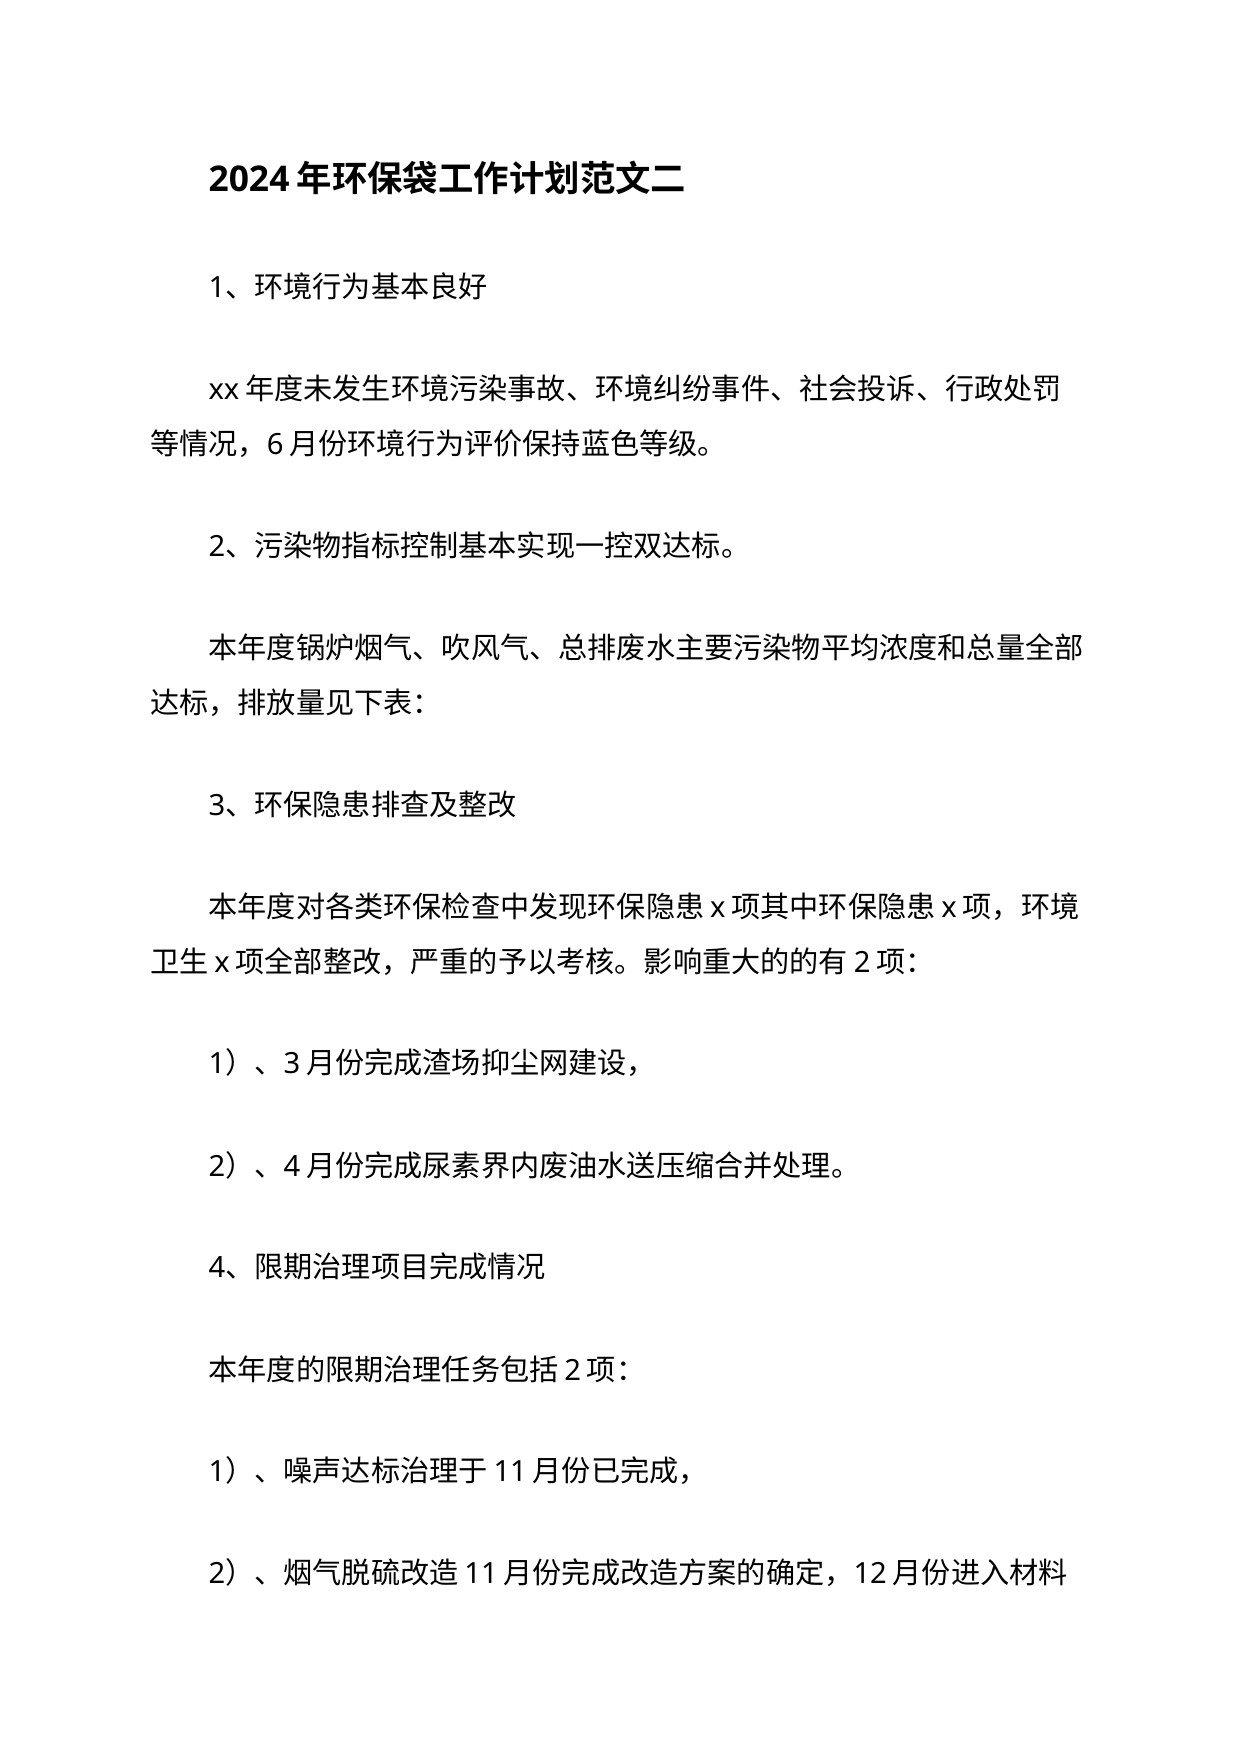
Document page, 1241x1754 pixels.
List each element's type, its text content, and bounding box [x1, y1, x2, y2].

text 2）、4月份完成尿素界内废油水送压缩合并处理。 [150, 1142, 1090, 1184]
text 本年度对各类环保检查中发现环保隐患x项其中环保隐患x项，环境卫生x项全部整改，严重的予以考核。影响重大的的有2项： [150, 883, 1090, 981]
text 4、限期治理项目完成情况 [150, 1244, 1090, 1286]
text 本年度的限期治理任务包括2项： [150, 1346, 1090, 1388]
text 2024年环保袋工作计划范文二 [150, 150, 1090, 201]
text 本年度锅炉烟气、吹风气、总排废水主要污染物平均浓度和总量全部达标，排放量见下表： [150, 624, 1090, 722]
text 1、环境行为基本良好 [150, 263, 1090, 306]
text 3、环保隐患排查及整改 [150, 781, 1090, 823]
text xx年度未发生环境污染事故、环境纠纷事件、社会投诉、行政处罚等情况，6月份环境行为评价保持蓝色等级。 [150, 366, 1090, 463]
text 1）、3月份完成渣场抑尘网建设， [150, 1040, 1090, 1082]
text 1）、噪声达标治理于11月份已完成， [150, 1448, 1090, 1490]
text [150, 1550, 1090, 1592]
text 2、污染物指标控制基本实现一控双达标。 [150, 522, 1090, 565]
